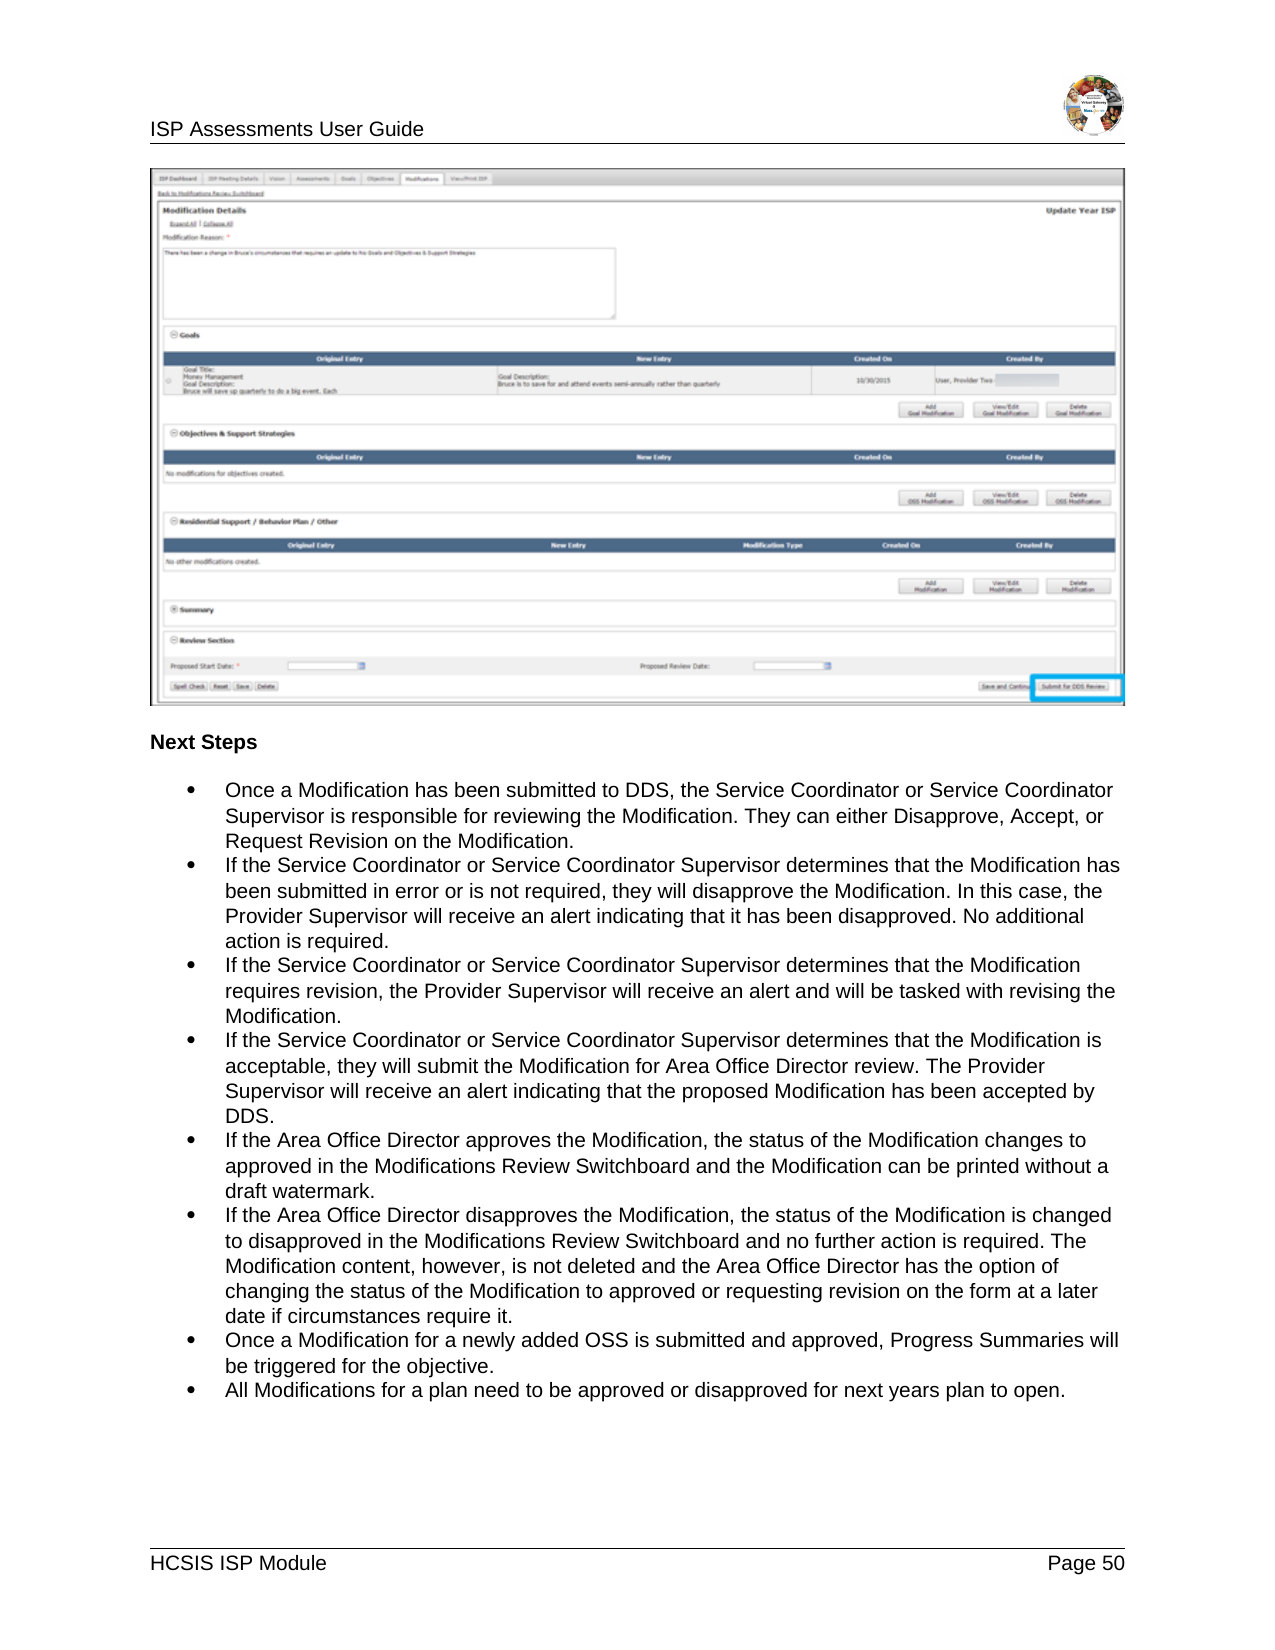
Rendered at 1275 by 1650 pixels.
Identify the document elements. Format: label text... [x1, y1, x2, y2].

list All Modifications for a plan need to be approved or disapproved for next years plan to open. [187, 1377, 1125, 1402]
list If the Area Office Director disapproves the Modification, the status of the Modification is changed to disapproved in the Modifications Review Switchboard and no further action is required. The Modification content, however, is not deleted and the Area Office Director has the option of changing the status of the Modification to approved or requesting revision on the form at a later date if circumstances require it. [187, 1202, 1125, 1327]
list If the Service Coordinator or Service Coordinator Supervisor determines that the Modification requires revision, the Provider Supervisor will receive an alert and will be tasked with revising the Modification. [187, 952, 1125, 1027]
list If the Area Office Director approves the Modification, the status of the Modification changes to approved in the Modifications Review Switchboard and the Modification can be printed without a draft watermark. [187, 1127, 1125, 1202]
list Once a Modification has been submitted to DDS, the Service Coordinator or Service Coordinator Supervisor is responsible for reviewing the Modification. They can either Disapprove, Accept, or Request Revision on the Modification. [187, 777, 1125, 852]
list Once a Modification for a newly added OSS is submitted and approved, Progress Summaries will be triggered for the objective. [187, 1327, 1125, 1377]
list If the Service Coordinator or Service Coordinator Supervisor determines that the Modification has been submitted in error or is not required, they will disapprove the Modification. In this case, the Provider Supervisor will receive an alert indicating that it has been disapproved. No additional action is required. [187, 852, 1125, 952]
picture [150, 168, 1125, 706]
text Next Steps [150, 729, 1125, 753]
list If the Service Coordinator or Service Coordinator Supervisor determines that the Modification is acceptable, they will submit the Modification for Area Office Director review. The Provider Supervisor will receive an alert indicating that the proposed Modification has been accepted by DDS. [187, 1027, 1125, 1127]
picture [1062, 75, 1125, 136]
picture [1035, 679, 1122, 697]
